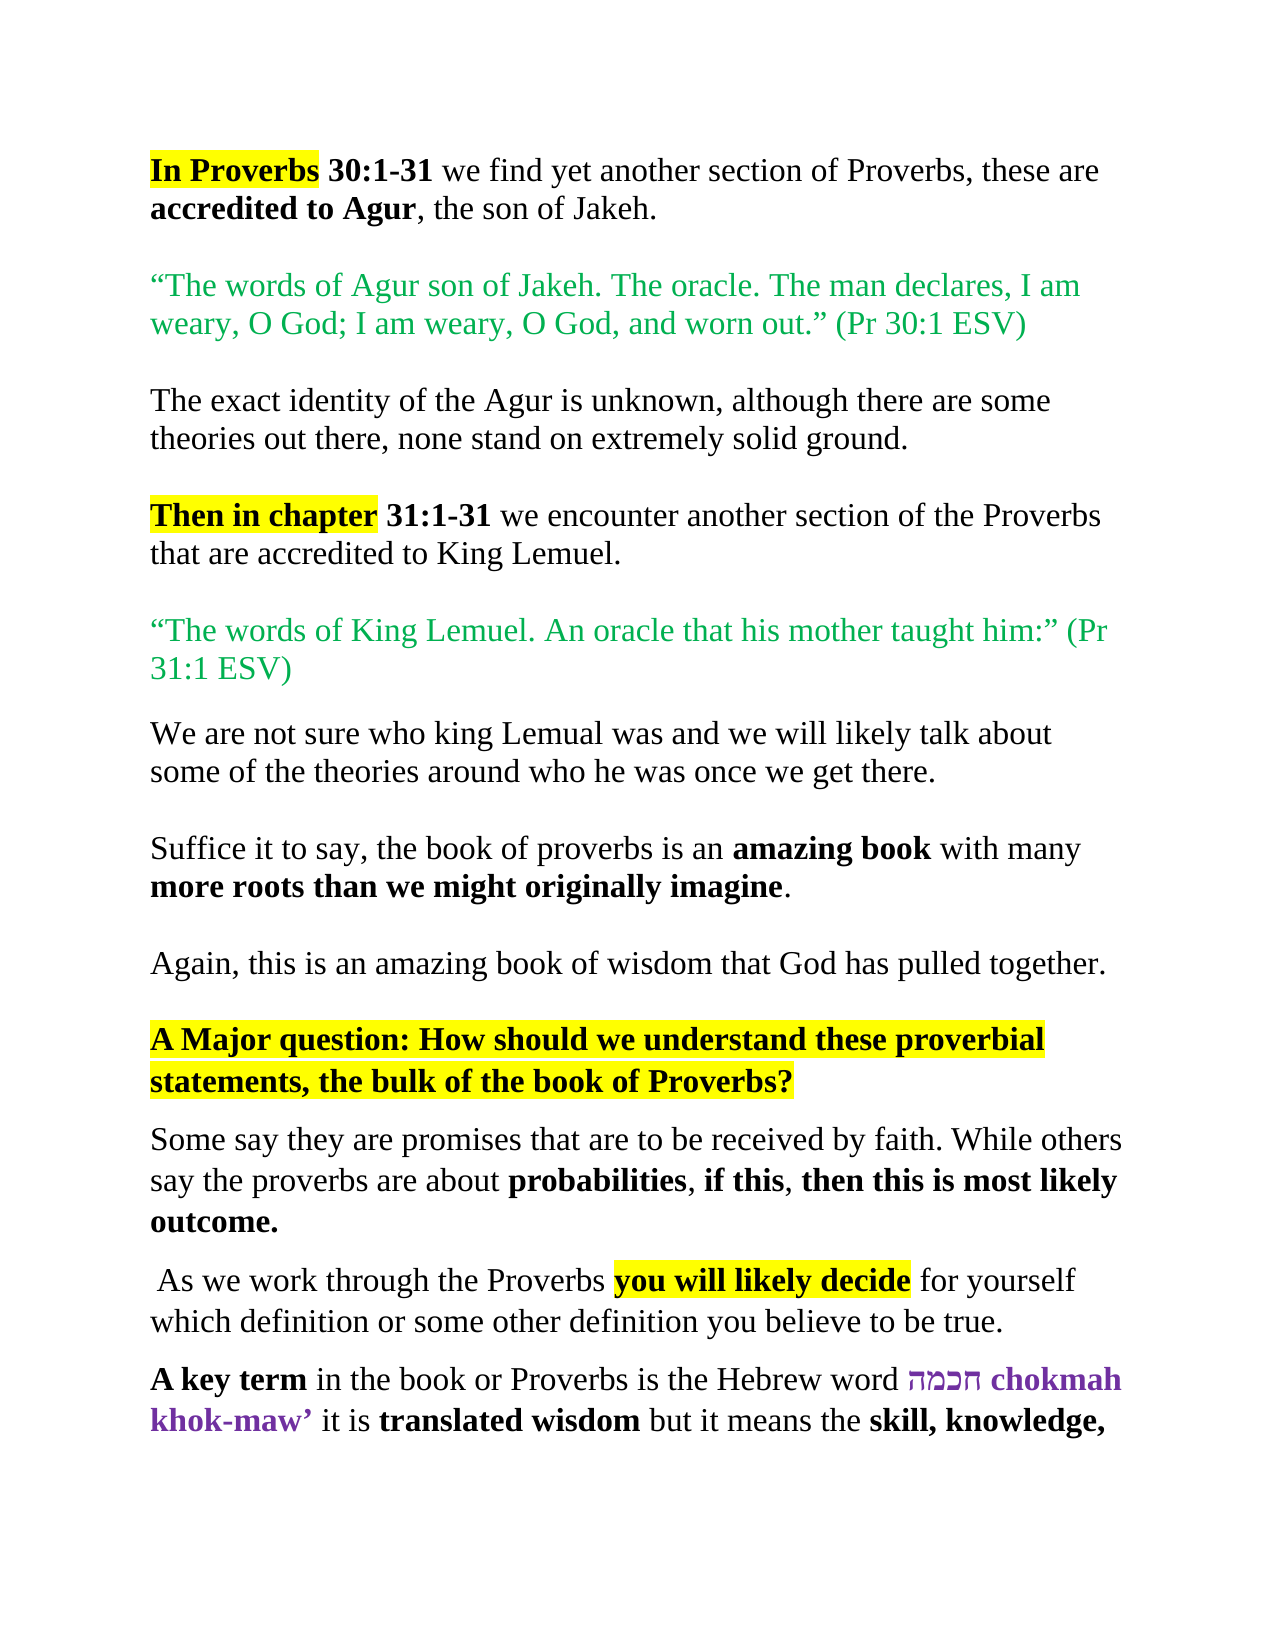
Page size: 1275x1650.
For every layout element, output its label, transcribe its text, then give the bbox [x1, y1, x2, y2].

text Then in chapter 31:1-31 we encounter another section of the Proverbs that are accredited to King Lemuel. [150, 495, 1125, 572]
text Suffice it to say, the book of proverbs is an amazing book with many more roots than we might originally imagine. [150, 828, 1125, 905]
text As we work through the Proverbs you will likely decide for yourself which definition or some other definition you believe to be true. [150, 1260, 1125, 1339]
text Again, this is an amazing book of wisdom that God has pulled together. [150, 943, 1125, 981]
text A Major question: How should we understand these proverbial statements, the bulk of the book of Proverbs? [150, 1020, 1125, 1099]
text “The words of Agur son of Jakeh. The oracle. The man declares, I am weary, O God; I am weary, O God, and worn out.” (Pr 30:1 ESV) [150, 265, 1125, 342]
text Some say they are promises that are to be received by faith. While others say the proverbs are about probabilities, if this, then this is most likely outcome. [150, 1119, 1125, 1240]
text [150, 1359, 1125, 1439]
text In Proverbs 30:1-31 we find yet another section of Proverbs, these are accredited to Agur, the son of Jakeh. [150, 150, 1125, 227]
text We are not sure who king Lemual was and we will likely talk about some of the theories around who he was once we get there. [150, 713, 1125, 790]
text The exact identity of the Agur is unknown, although there are some theories out there, none stand on extremely solid ground. [150, 380, 1125, 457]
text “The words of King Lemuel. An oracle that his mother taught him:” (Pr 31:1 ESV) [150, 610, 1125, 687]
